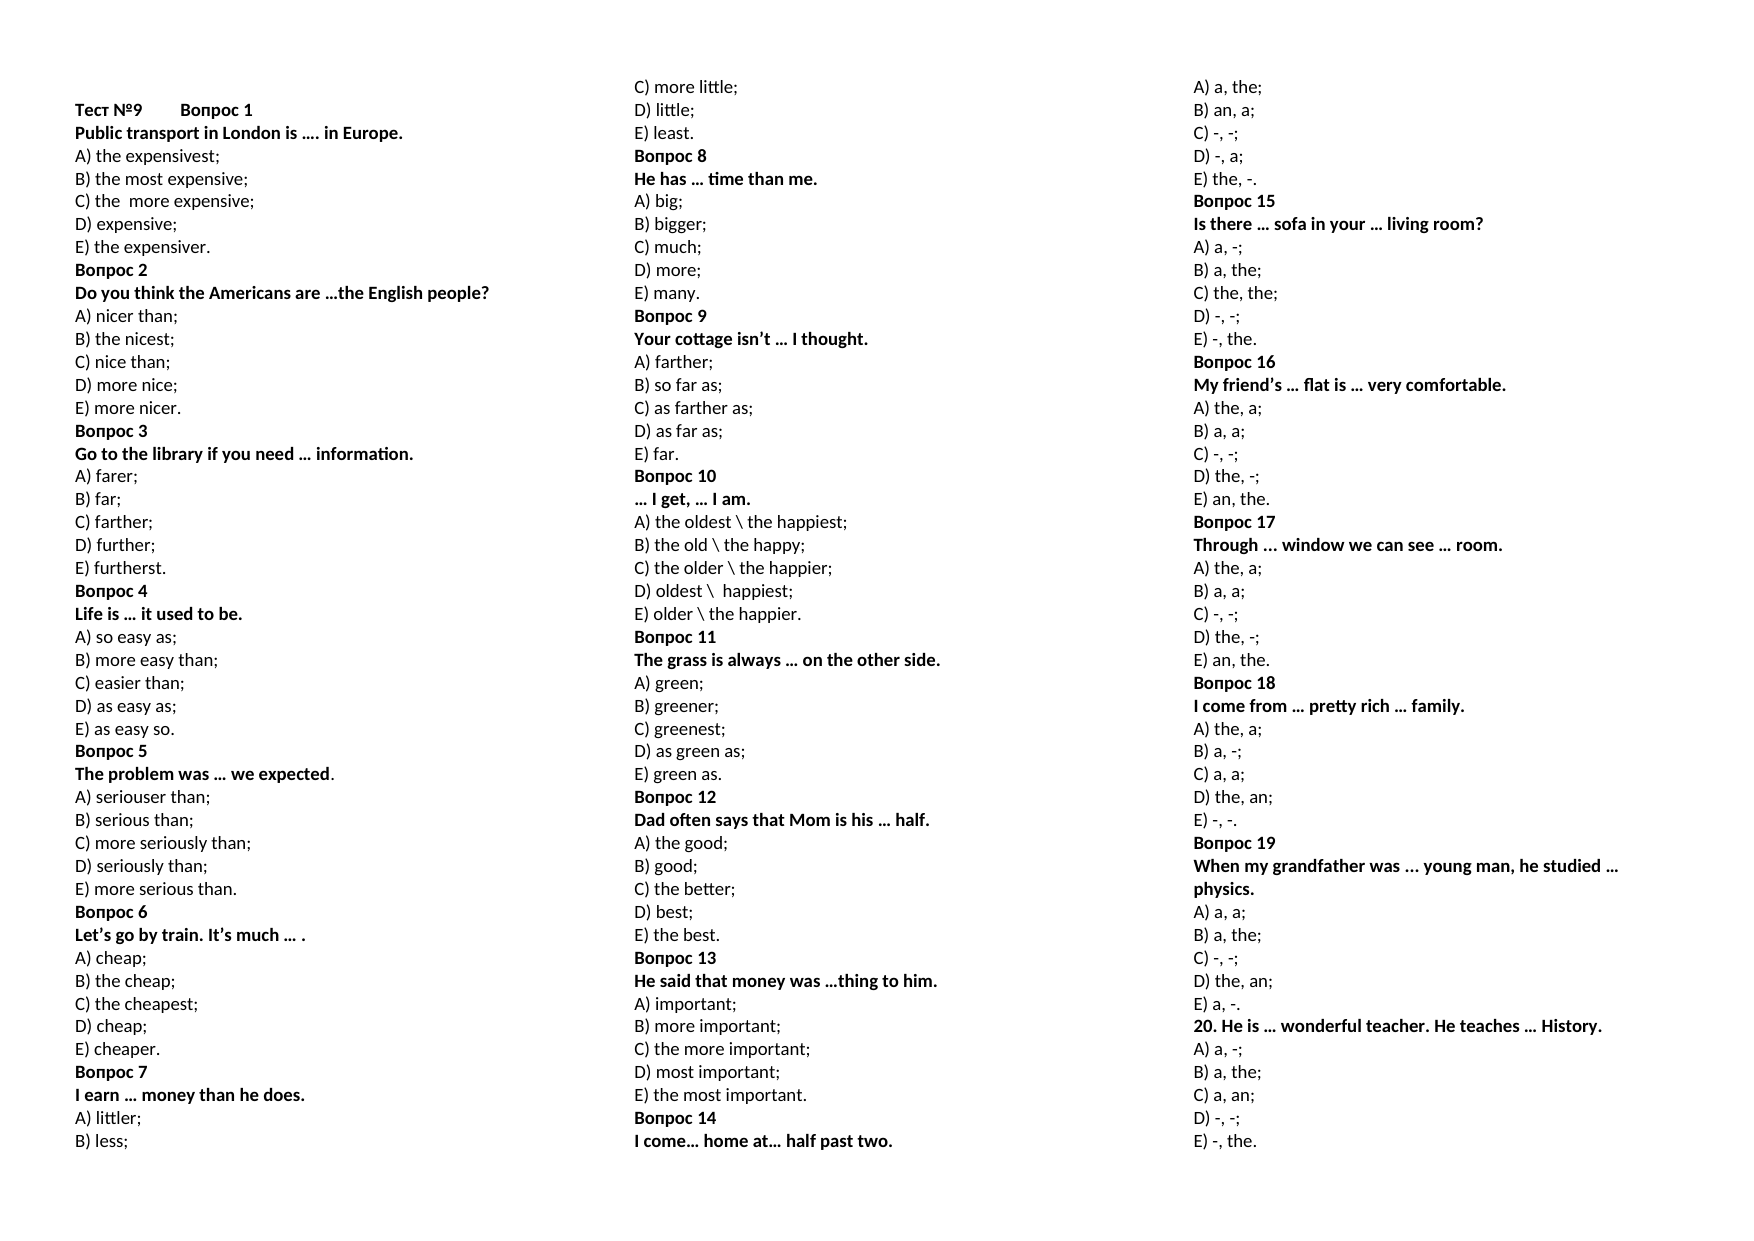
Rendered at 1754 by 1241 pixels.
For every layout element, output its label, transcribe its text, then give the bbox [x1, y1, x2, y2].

text … I get, … I am. [634, 487, 1119, 510]
text C) a, a; [1193, 762, 1679, 785]
text E) cheaper. [75, 1037, 560, 1060]
text B) a, the; [1193, 1060, 1679, 1083]
text A) the good; [634, 831, 1119, 854]
text B) an, a; [1193, 98, 1679, 121]
text D) -, -; [1193, 1106, 1679, 1129]
text A) the, a; [1193, 396, 1679, 419]
text C) as farther as; [634, 396, 1119, 419]
text The grass is always … on the other side. [634, 648, 1119, 671]
text A) the, a; [1193, 717, 1679, 739]
text Вопрос 13 [634, 946, 1119, 969]
text D) as far as; [634, 419, 1119, 442]
text Вопрос 3 [75, 419, 560, 442]
text I come from … pretty rich … family. [1193, 694, 1679, 717]
text Вопрос 8 [634, 144, 1119, 167]
text A) a, a; [1193, 900, 1679, 923]
text D) -, a; [1193, 144, 1679, 167]
text Вопрос 17 [1193, 510, 1679, 533]
text E) the expensiver. [75, 235, 560, 258]
text B) the nicest; [75, 327, 560, 350]
text C) -, -; [1193, 602, 1679, 625]
text C) -, -; [1193, 946, 1679, 969]
text B) bigger; [634, 212, 1119, 235]
text B) a, a; [1193, 419, 1679, 442]
text B) more easy than; [75, 648, 560, 671]
text Вопрос 18 [1193, 671, 1679, 694]
text Вопрос 7 [75, 1060, 560, 1083]
text C) the cheapest; [75, 992, 560, 1014]
text A) littler; [75, 1106, 560, 1129]
text C) the, the; [1193, 281, 1679, 304]
text Вопрос 19 [1193, 831, 1679, 854]
text Вопрос 11 [634, 625, 1119, 648]
text D) the, -; [1193, 625, 1679, 648]
text A) a, the; [1193, 75, 1679, 98]
text B) greener; [634, 694, 1119, 717]
text A) green; [634, 671, 1119, 694]
text Life is … it used to be. [75, 602, 560, 625]
text B) a, the; [1193, 923, 1679, 946]
text D) seriously than; [75, 854, 560, 877]
text E) -, the. [1193, 327, 1679, 350]
text E) the best. [634, 923, 1119, 946]
text D) most important; [634, 1060, 1119, 1083]
text C) much; [634, 235, 1119, 258]
text C) greenest; [634, 717, 1119, 739]
text Let’s go by train. It’s much … . [75, 923, 560, 946]
text Is there … sofa in your … living room? [1193, 212, 1679, 235]
text C) farther; [75, 510, 560, 533]
text C) the more expensive; [75, 189, 560, 212]
text He said that money was …thing to him. [634, 969, 1119, 992]
text E) an, the. [1193, 648, 1679, 671]
text Вопрос 12 [634, 785, 1119, 808]
text Вопрос 15 [1193, 189, 1679, 212]
text D) more nice; [75, 373, 560, 396]
text A) important; [634, 992, 1119, 1014]
text D) the, an; [1193, 969, 1679, 992]
text C) easier than; [75, 671, 560, 694]
text E) green as. [634, 762, 1119, 785]
text E) -, the. [1193, 1129, 1679, 1152]
text Do you think the Americans are …the English people? [75, 281, 560, 304]
text D) as green as; [634, 739, 1119, 762]
text E) far. [634, 442, 1119, 464]
text D) oldest \ happiest; [634, 579, 1119, 602]
text E) many. [634, 281, 1119, 304]
text Public transport in London is …. in Europe. [75, 121, 560, 144]
text A) farer; [75, 464, 560, 487]
text E) least. [634, 121, 1119, 144]
text A) a, -; [1193, 235, 1679, 258]
text Through ... window we can see … room. [1193, 533, 1679, 556]
text D) little; [634, 98, 1119, 121]
text A) seriouser than; [75, 785, 560, 808]
text Вопрос 10 [634, 464, 1119, 487]
text D) as easy as; [75, 694, 560, 717]
text E) more nicer. [75, 396, 560, 419]
text C) more seriously than; [75, 831, 560, 854]
text B) a, the; [1193, 258, 1679, 281]
text B) a, a; [1193, 579, 1679, 602]
text 20. He is … wonderful teacher. He teaches … History. [1193, 1014, 1679, 1037]
text A) big; [634, 189, 1119, 212]
text C) nice than; [75, 350, 560, 373]
text D) cheap; [75, 1014, 560, 1037]
text Тест №9 Вопрос 1 [75, 98, 560, 121]
text B) a, -; [1193, 739, 1679, 762]
text A) nicer than; [75, 304, 560, 327]
text B) good; [634, 854, 1119, 877]
text Вопрос 14 [634, 1106, 1119, 1129]
text D) more; [634, 258, 1119, 281]
text E) more serious than. [75, 877, 560, 900]
text D) the, -; [1193, 464, 1679, 487]
text D) further; [75, 533, 560, 556]
text D) best; [634, 900, 1119, 923]
text Your cottage isn’t … I thought. [634, 327, 1119, 350]
text E) older \ the happier. [634, 602, 1119, 625]
text E) the most important. [634, 1083, 1119, 1106]
text A) cheap; [75, 946, 560, 969]
text He has … time than me. [634, 167, 1119, 189]
text B) the cheap; [75, 969, 560, 992]
text B) less; [75, 1129, 560, 1152]
text A) farther; [634, 350, 1119, 373]
text A) a, -; [1193, 1037, 1679, 1060]
text B) the old \ the happy; [634, 533, 1119, 556]
text E) an, the. [1193, 487, 1679, 510]
text Вопрос 16 [1193, 350, 1679, 373]
text B) more important; [634, 1014, 1119, 1037]
text A) the expensivest; [75, 144, 560, 167]
text Вопрос 9 [634, 304, 1119, 327]
text Dad often says that Mom is his … half. [634, 808, 1119, 831]
text B) the most expensive; [75, 167, 560, 189]
text B) serious than; [75, 808, 560, 831]
text When my grandfather was ... young man, he studied … physics. [1193, 854, 1679, 900]
text A) the, a; [1193, 556, 1679, 579]
text Вопрос 2 [75, 258, 560, 281]
text C) the more important; [634, 1037, 1119, 1060]
text I earn … money than he does. [75, 1083, 560, 1106]
text D) expensive; [75, 212, 560, 235]
text Вопрос 6 [75, 900, 560, 923]
text I come… home at… half past two. [634, 1129, 1119, 1152]
text D) -, -; [1193, 304, 1679, 327]
text E) furtherst. [75, 556, 560, 579]
text Go to the library if you need … information. [75, 442, 560, 464]
text Вопрос 4 [75, 579, 560, 602]
text C) the better; [634, 877, 1119, 900]
text C) more little; [634, 75, 1119, 98]
text B) so far as; [634, 373, 1119, 396]
text E) a, -. [1193, 992, 1679, 1014]
text C) a, an; [1193, 1083, 1679, 1106]
text The problem was … we expected. [75, 762, 560, 785]
text A) so easy as; [75, 625, 560, 648]
text E) -, -. [1193, 808, 1679, 831]
text My friend’s … flat is … very comfortable. [1193, 373, 1679, 396]
text D) the, an; [1193, 785, 1679, 808]
text E) the, -. [1193, 167, 1679, 189]
text C) the older \ the happier; [634, 556, 1119, 579]
text E) as easy so. [75, 717, 560, 739]
text A) the oldest \ the happiest; [634, 510, 1119, 533]
text Вопрос 5 [75, 739, 560, 762]
text B) far; [75, 487, 560, 510]
text C) -, -; [1193, 121, 1679, 144]
text C) -, -; [1193, 442, 1679, 464]
